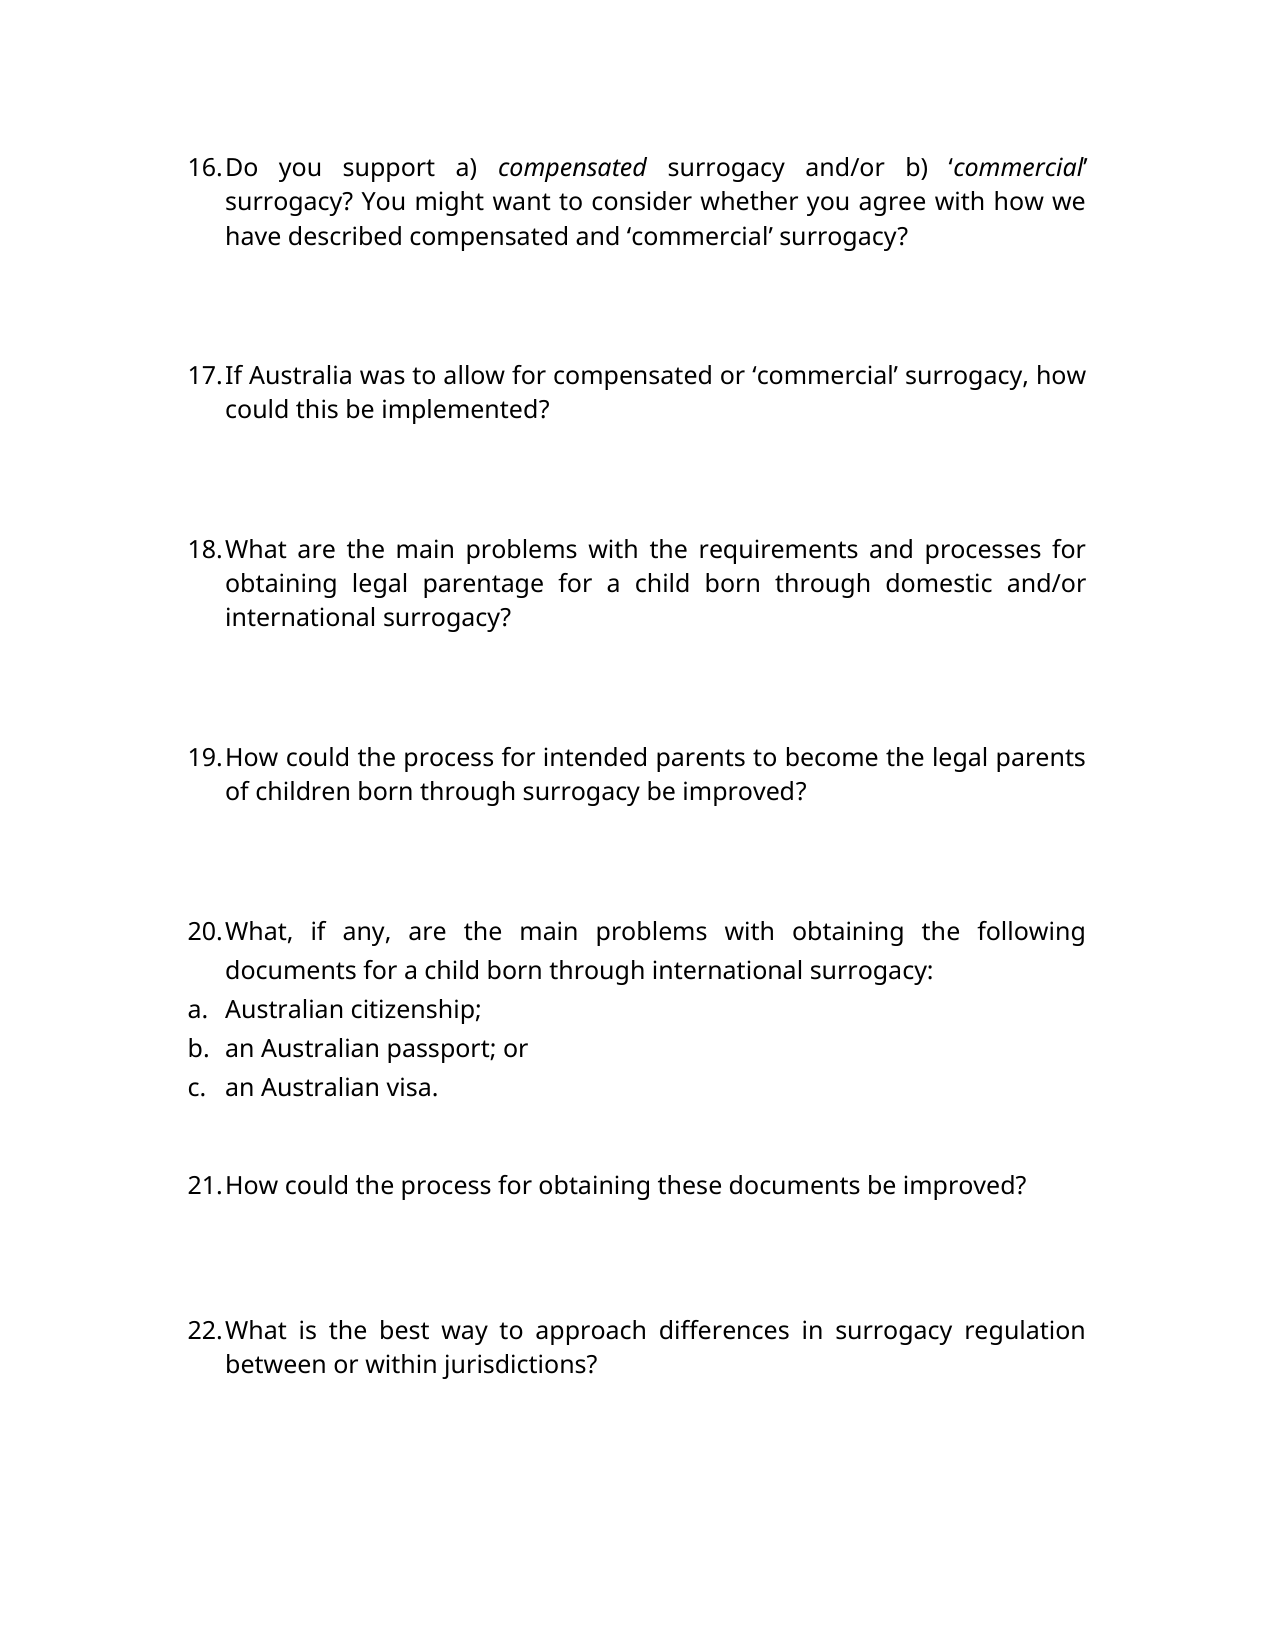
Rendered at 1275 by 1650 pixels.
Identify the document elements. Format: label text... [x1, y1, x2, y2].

list What, if any, are the main problems with obtaining the following documents for a child born through international surrogacy: [187, 913, 1087, 986]
list What are the main problems with the requirements and processes for obtaining legal parentage for a child born through domestic and/or international surrogacy? [187, 532, 1087, 634]
list an Australian passport; or [187, 1031, 1087, 1065]
list If Australia was to allow for compensated or ‘commercial’ surrogacy, how could this be implemented? [187, 358, 1087, 426]
list What is the best way to approach differences in surrogacy regulation between or within jurisdictions? [187, 1313, 1087, 1381]
list How could the process for obtaining these documents be improved? [187, 1168, 1087, 1202]
list Australian citizenship; [187, 991, 1087, 1026]
list an Australian visa. [187, 1070, 1087, 1104]
list Do you support a) compensated surrogacy and/or b) ‘commercial’ surrogacy? You might want to consider whether you agree with how we have described compensated and ‘commercial’ surrogacy? [187, 150, 1087, 252]
list How could the process for intended parents to become the legal parents of children born through surrogacy be improved? [187, 739, 1087, 807]
